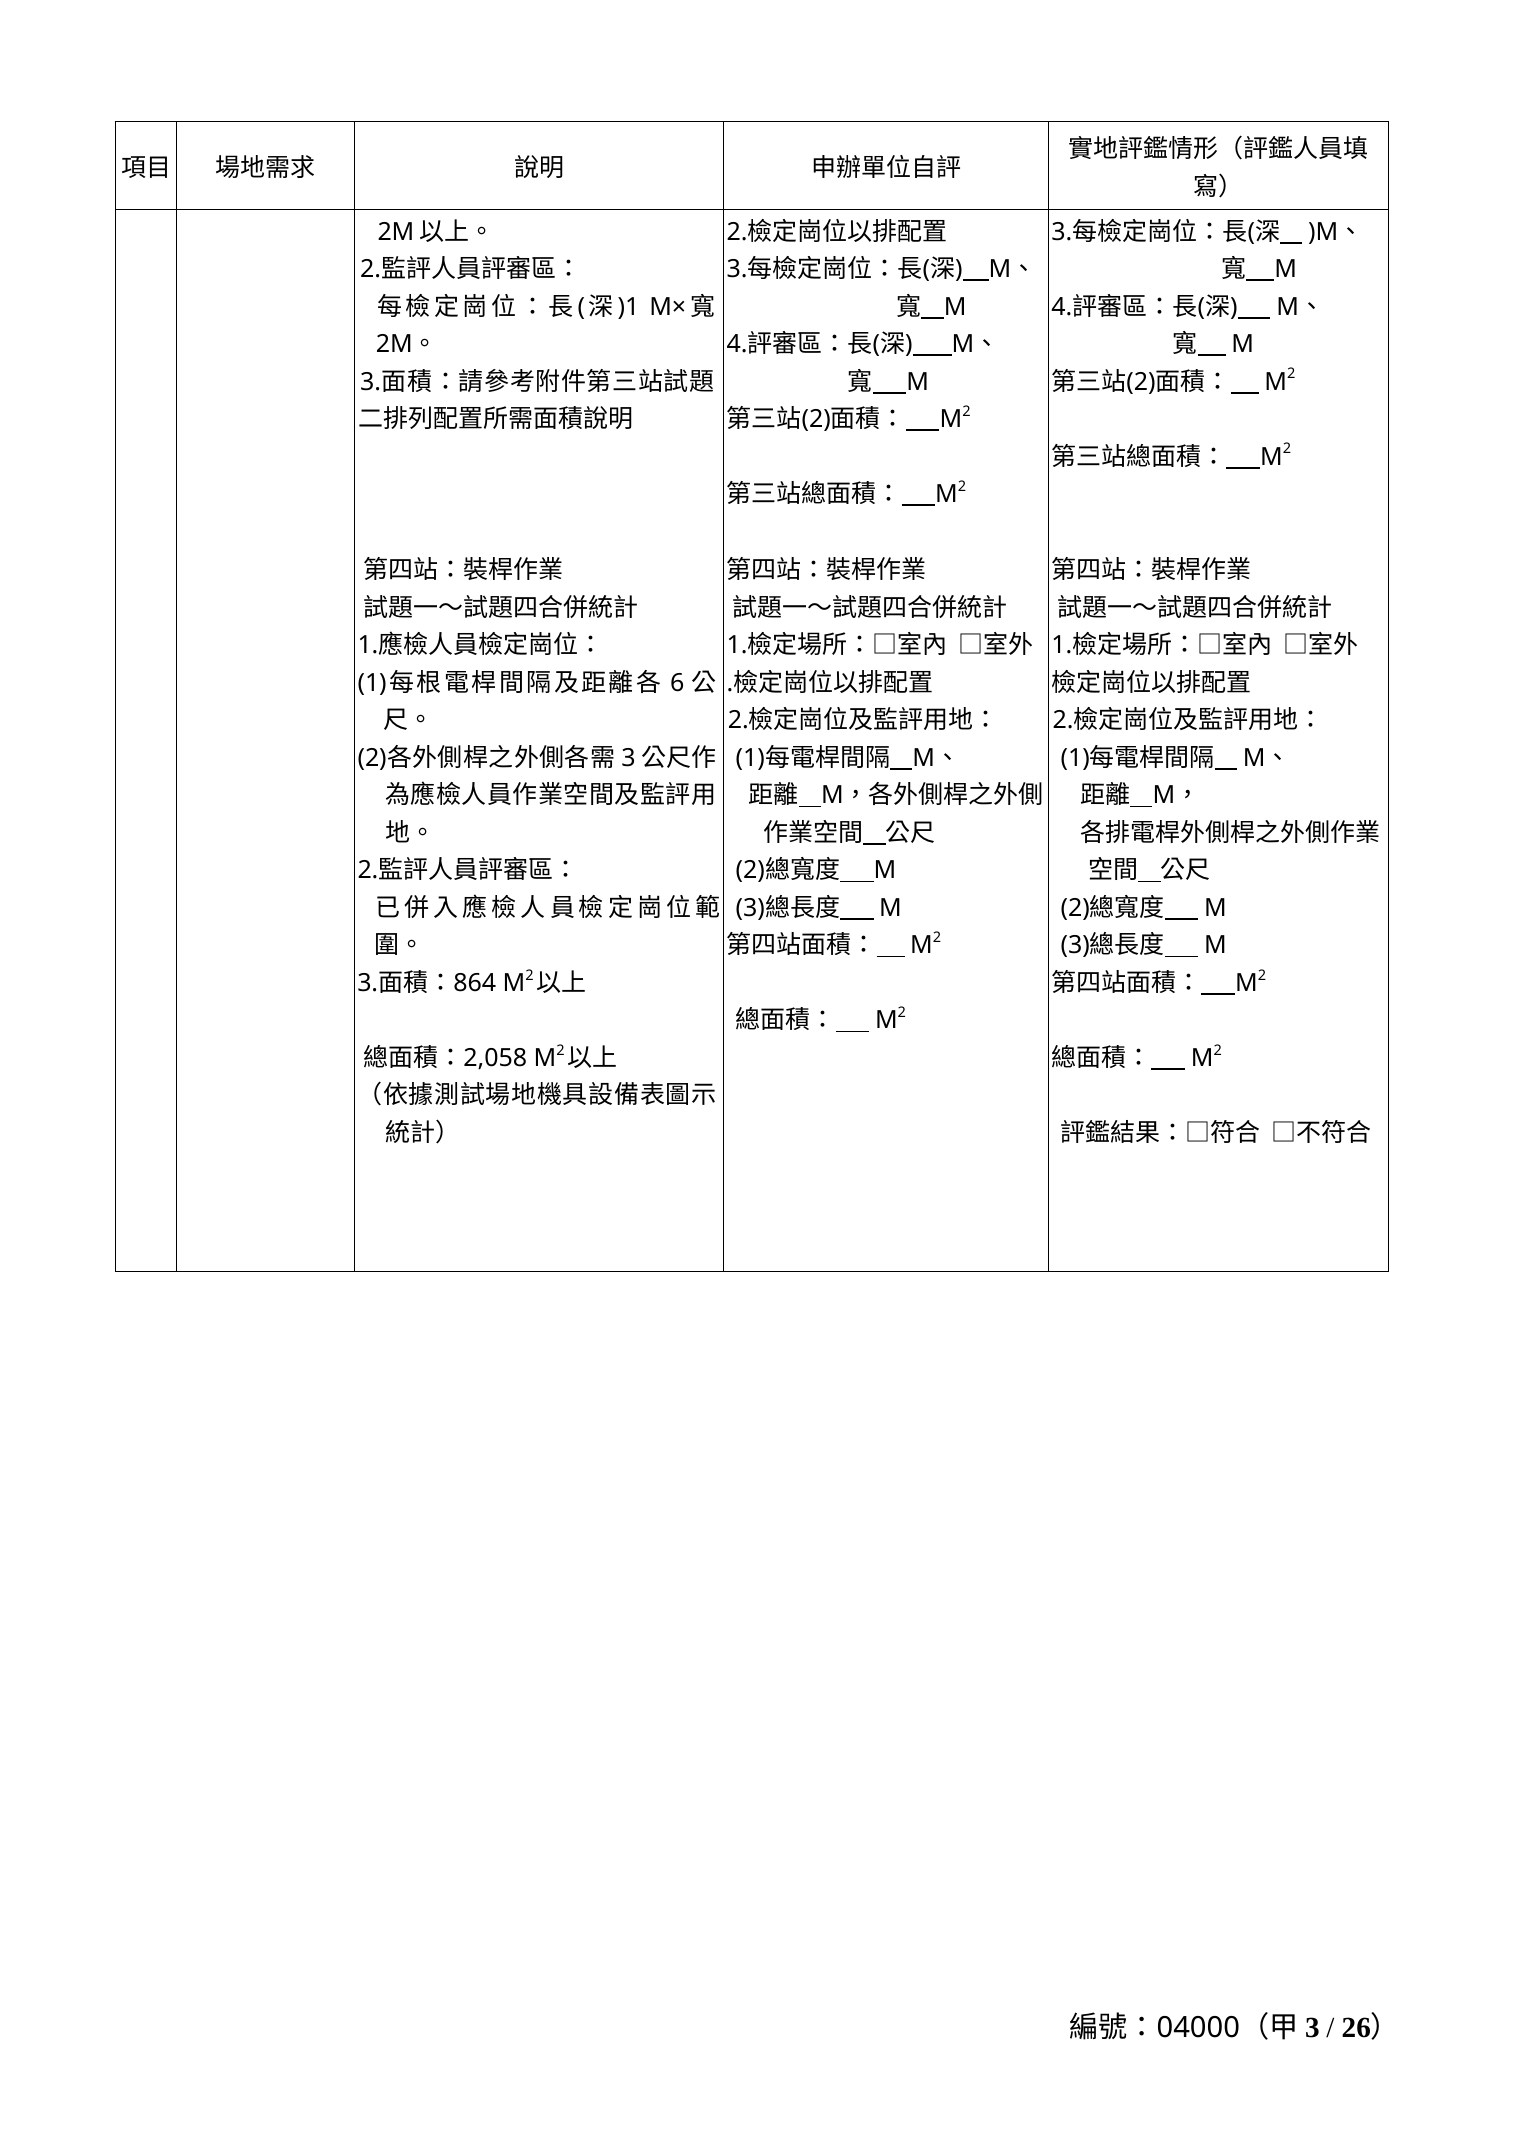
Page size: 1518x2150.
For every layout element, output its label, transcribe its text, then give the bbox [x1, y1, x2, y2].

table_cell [724, 210, 1048, 548]
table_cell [355, 210, 723, 548]
table_cell 第四站：裝桿作業 試題一～試題四合併統計 1.檢定場所：□室內 □室外 檢定崗位以排配置 2.檢定崗位及監評用地： (1)每電桿間隔 M、 距離 M， 各排電桿外側桿之外側作業空間 公尺 (2)總寬度 M (3)總長度 M 第四站面積： M2 總面積： M2 評鑑結果：□符合 □不符合 [1049, 548, 1388, 1271]
table_cell 第四站：裝桿作業 試題一～試題四合併統計 1.檢定場所：□室內 □室外 .檢定崗位以排配置 2.檢定崗位及監評用地： (1)每電桿間隔 M、 距離 M，各外側桿之外側作業空間 公尺 (2)總寬度 M (3)總長度 M 第四站面積： M2 總面積： M2 [724, 548, 1048, 1271]
table_header 申辦單位自評 [724, 122, 1048, 209]
table_header 場地需求 [177, 122, 354, 209]
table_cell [1049, 210, 1388, 548]
table_header 項目 [116, 122, 176, 209]
table_header 說明 [355, 122, 723, 209]
table_cell 第四站：裝桿作業 試題一～試題四合併統計 1.應檢人員檢定崗位： (1)每根電桿間隔及距離各6公尺。 (2)各外側桿之外側各需3公尺作為應檢人員作業空間及監評用地。 2.監評人員評審區： 已併入應檢人員檢定崗位範圍。 3.面積：864 M2以上 總面積：2,058 M2以上 （依據測試場地機具設備表圖示統計） [355, 548, 723, 1271]
table_header 實地評鑑情形（評鑑人員填寫） [1049, 122, 1388, 209]
